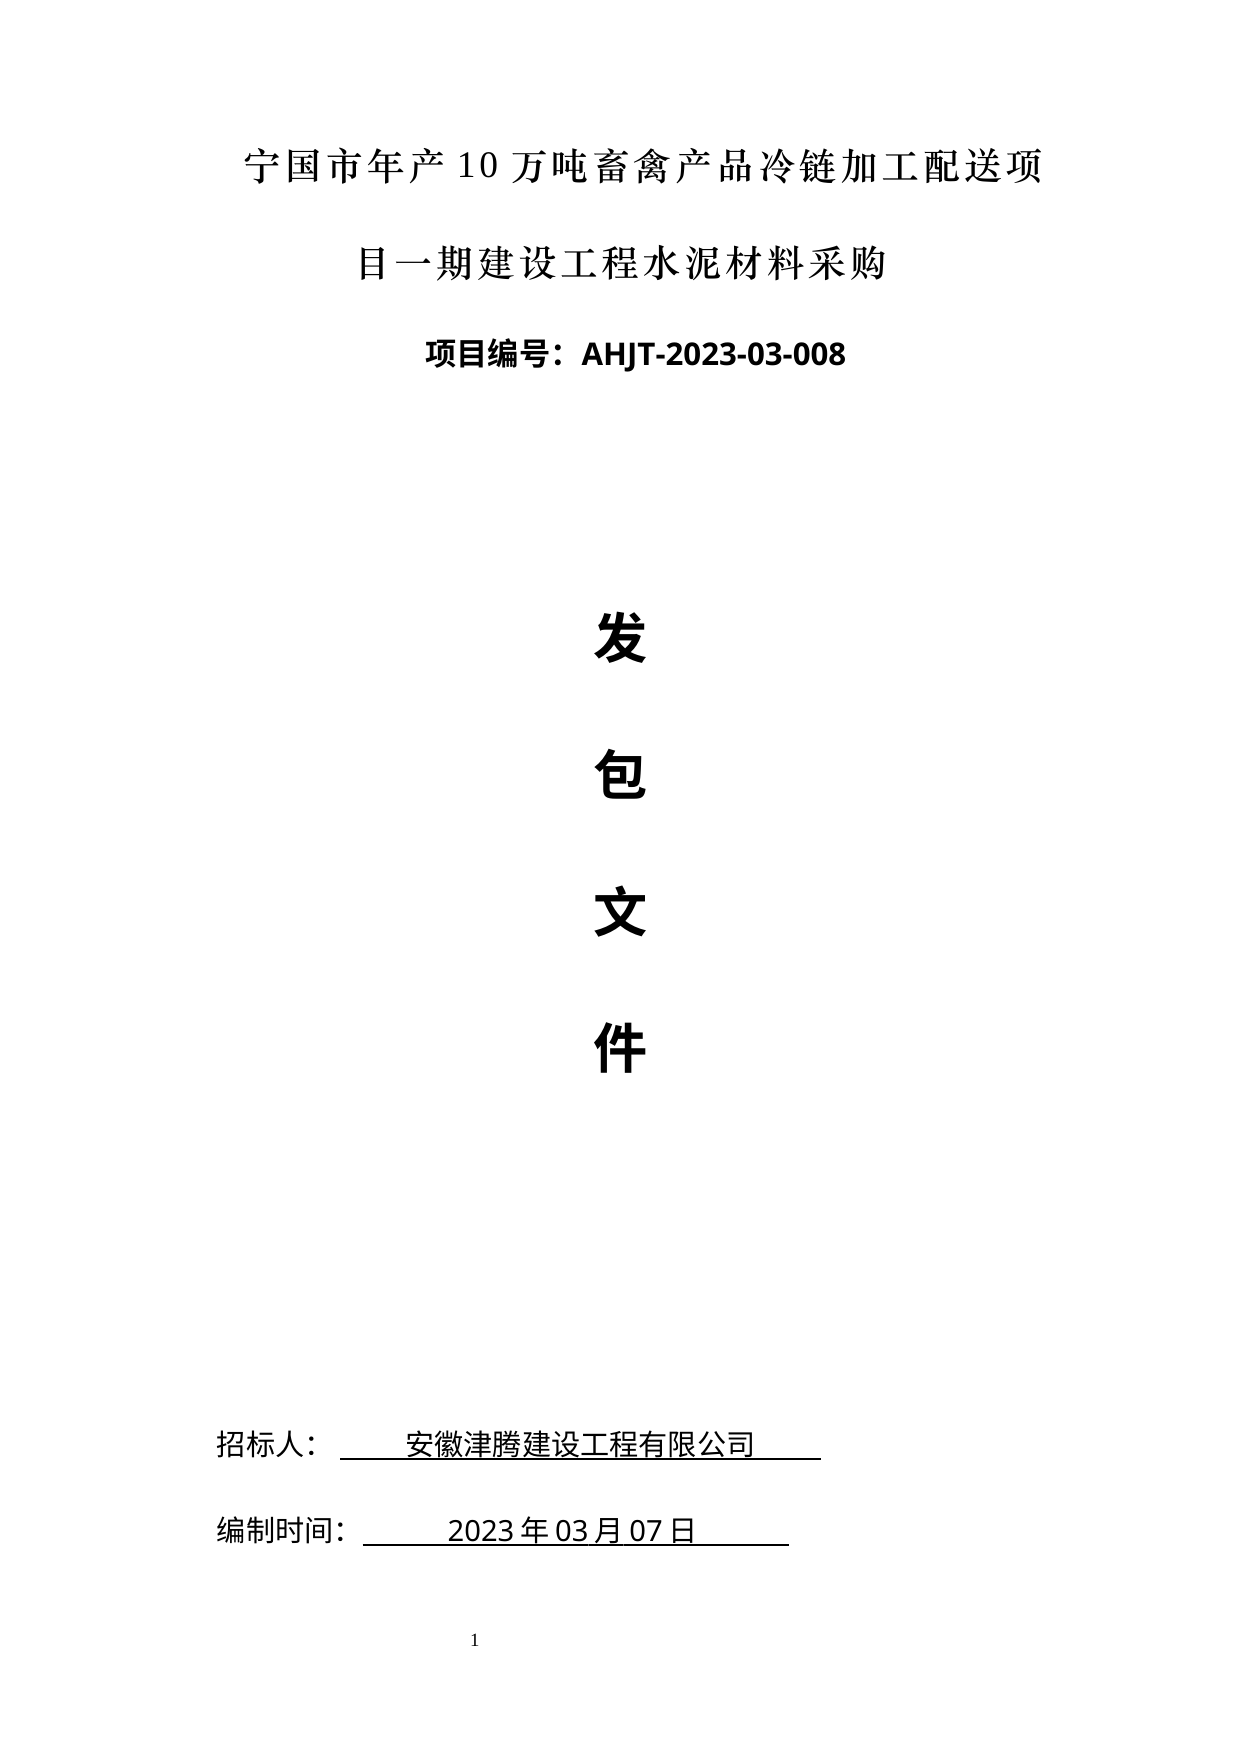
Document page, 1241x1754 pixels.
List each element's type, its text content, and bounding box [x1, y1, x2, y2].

text 招标人： 安徽津腾建设工程有限公司 [187, 1410, 1053, 1475]
text 包 [187, 723, 1053, 821]
text 编制时间： 2023年03月07日 [187, 1497, 1053, 1562]
text 发 [187, 587, 1053, 684]
text 项目编号：AHJT-2023-03-008 [187, 319, 1053, 384]
text 件 [187, 997, 1053, 1094]
text 文 [187, 860, 1053, 957]
text 宁国市年产10万吨畜禽产品冷链加工配送项目一期建设工程水泥材料采购 [187, 132, 1053, 294]
